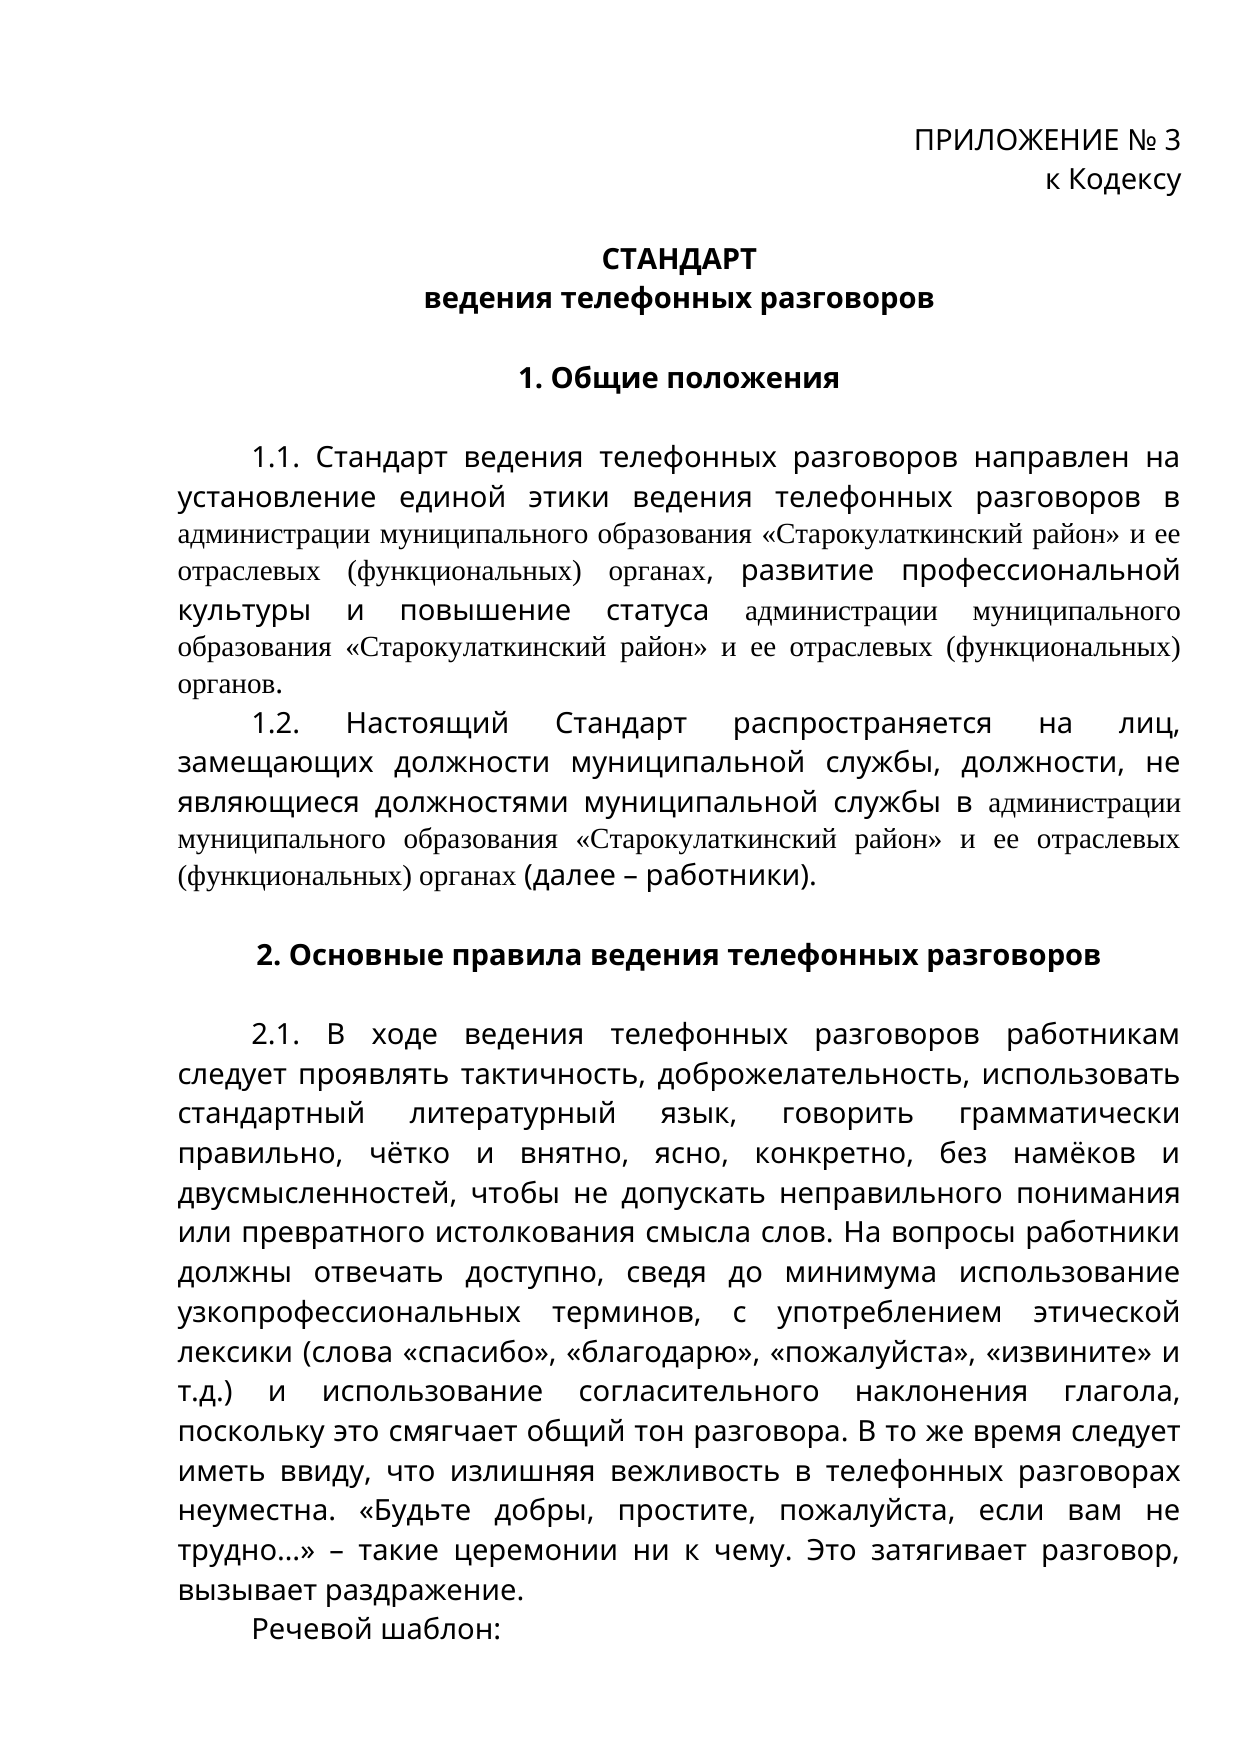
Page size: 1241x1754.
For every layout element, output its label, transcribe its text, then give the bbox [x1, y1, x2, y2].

text 2.1. В ходе ведения телефонных разговоров работникам следует проявлять тактичность, доброжелательность, использовать стандартный литературный язык, говорить грамматически правильно, чётко и внятно, ясно, конкретно, без намёков и двусмысленностей, чтобы не допускать неправильного понимания или превратного истолкования смысла слов. На вопросы работники должны отвечать доступно, сведя до минимума использование узкопрофессиональных терминов, с употреблением этической лексики (слова «спасибо», «благодарю», «пожалуйста», «извините» и т.д.) и использование согласительного наклонения глагола, поскольку это смягчает общий тон разговора. В то же время следует иметь ввиду, что излишняя вежливость в телефонных разговорах неуместна. «Будьте добры, простите, пожалуйста, если вам не трудно…» – такие церемонии ни к чему. Это затягивает разговор, вызывает раздражение. [177, 1013, 1181, 1609]
text ведения телефонных разговоров [177, 278, 1181, 317]
text 1.2. Настоящий Стандарт распространяется на лиц, замещающих должности муниципальной службы, должности, не являющиеся должностями муниципальной службы в администрации муниципального образования «Старокулаткинский район» и ее отраслевых (функциональных) органах (далее – работники). [177, 702, 1181, 894]
text СТАНДАРТ [177, 238, 1181, 278]
text ПРИЛОЖЕНИЕ № 3 [694, 119, 1181, 159]
text 1.1. Стандарт ведения телефонных разговоров направлен на установление единой этики ведения телефонных разговоров в администрации муниципального образования «Старокулаткинский район» и ее отраслевых (функциональных) органах, развитие профессиональной культуры и повышение статуса администрации муниципального образования «Старокулаткинский район» и ее отраслевых (функциональных) органов. [177, 436, 1181, 702]
text к Кодексу [694, 159, 1181, 198]
text Речевой шаблон: [177, 1609, 1181, 1648]
text 2. Основные правила ведения телефонных разговоров [177, 934, 1181, 974]
text 1. Общие положения [177, 357, 1181, 397]
